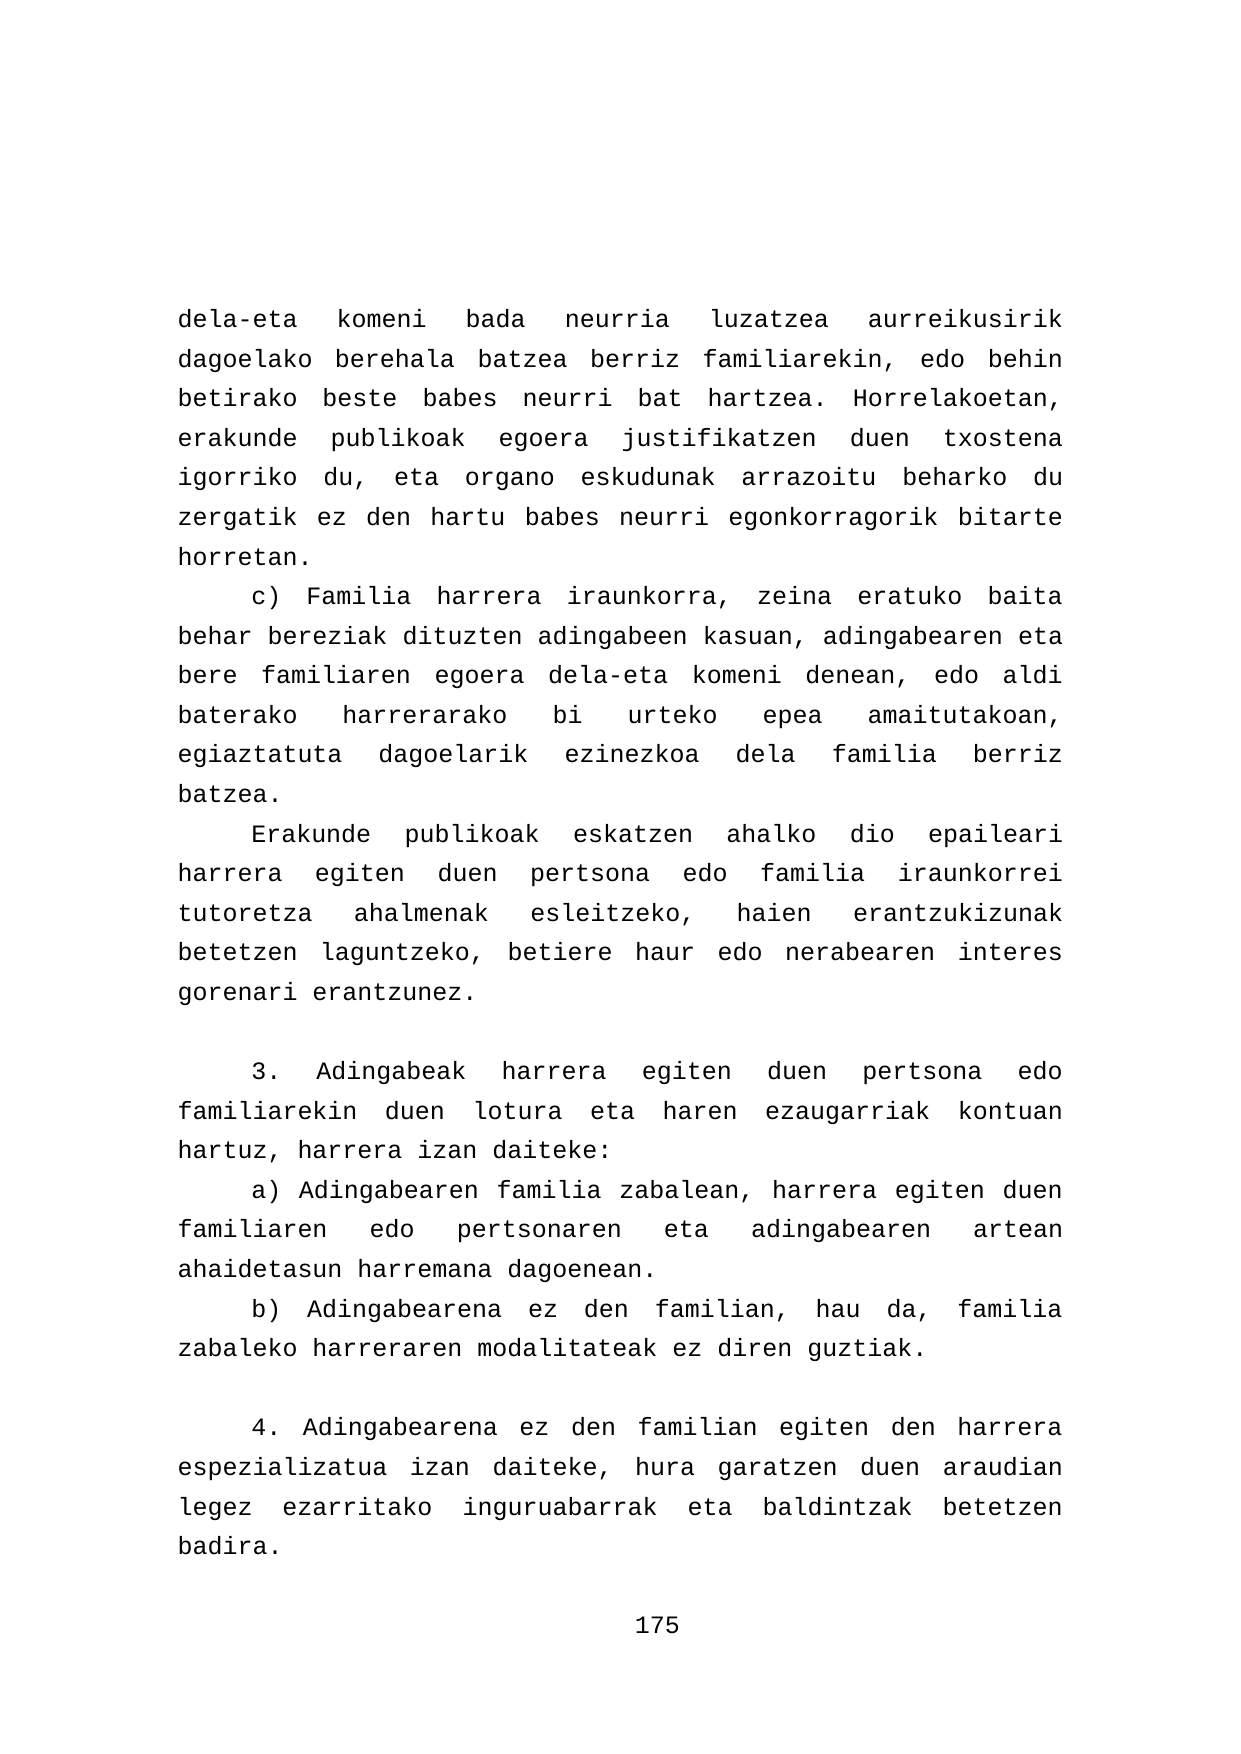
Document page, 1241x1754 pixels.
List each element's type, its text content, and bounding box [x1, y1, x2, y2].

text a) Adingabearen familia zabalean, harrera egiten duen familiaren edo pertsonaren eta adingabearen artean ahaidetasun harremana dagoenean. [177, 1166, 1063, 1285]
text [177, 295, 1063, 572]
text Erakunde publikoak eskatzen ahalko dio epaileari harrera egiten duen pertsona edo familia iraunkorrei tutoretza ahalmenak esleitzeko, haien erantzukizunak betetzen laguntzeko, betiere haur edo nerabearen interes gorenari erantzunez. [177, 810, 1063, 1008]
text b) Adingabearena ez den familian, hau da, familia zabaleko harreraren modalitateak ez diren guztiak. [177, 1285, 1063, 1364]
text 4. Adingabearena ez den familian egiten den harrera espezializatua izan daiteke, hura garatzen duen araudian legez ezarritako inguruabarrak eta baldintzak betetzen badira. [177, 1404, 1063, 1562]
text c) Familia harrera iraunkorra, zeina eratuko baita behar bereziak dituzten adingabeen kasuan, adingabearen eta bere familiaren egoera dela-eta komeni denean, edo aldi baterako harrerarako bi urteko epea amaitutakoan, egiaztatuta dagoelarik ezinezkoa dela familia berriz batzea. [177, 572, 1063, 810]
text 3. Adingabeak harrera egiten duen pertsona edo familiarekin duen lotura eta haren ezaugarriak kontuan hartuz, harrera izan daiteke: [177, 1047, 1063, 1166]
